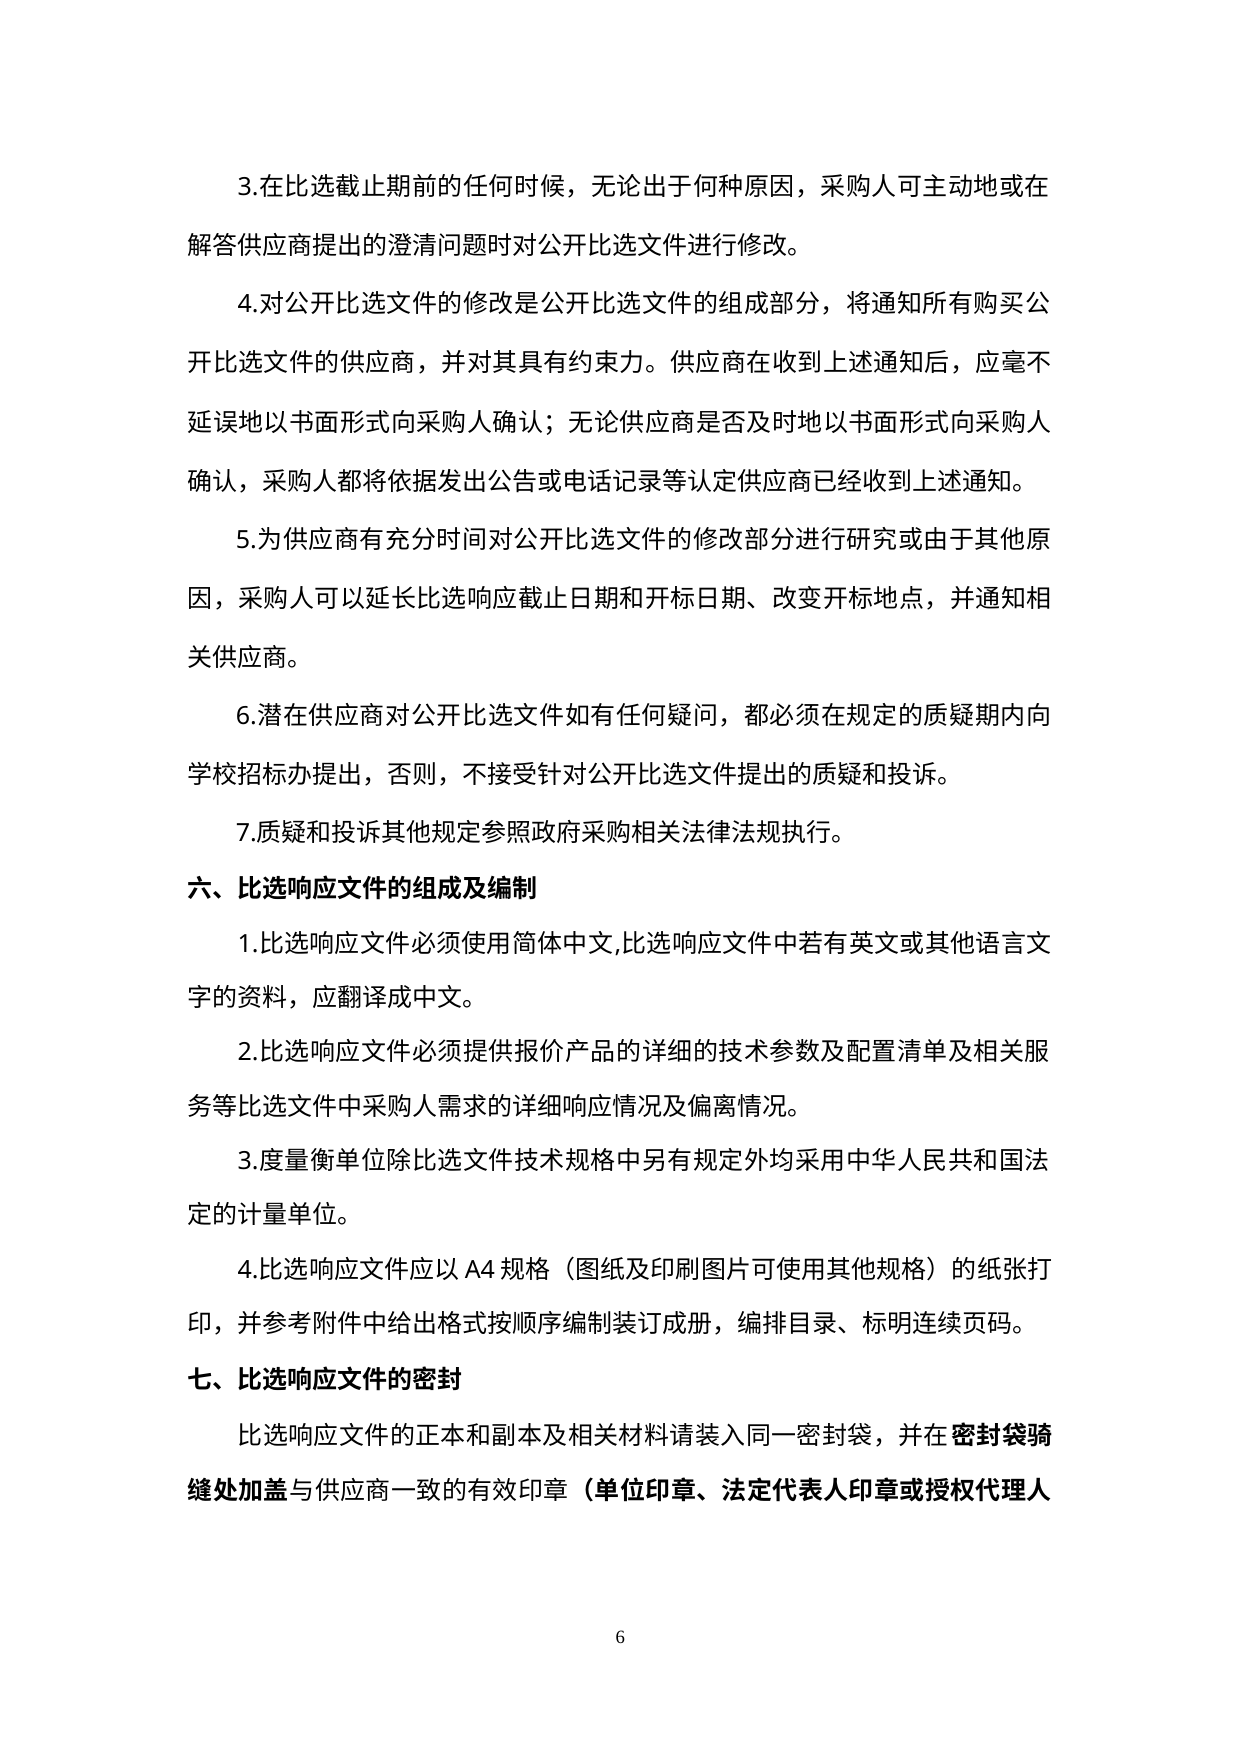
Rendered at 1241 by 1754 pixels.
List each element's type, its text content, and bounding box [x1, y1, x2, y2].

text 4.对公开比选文件的修改是公开比选文件的组成部分，将通知所有购买公开比选文件的供应商，并对其具有约束力。供应商在收到上述通知后，应毫不延误地以书面形式向采购人确认；无论供应商是否及时地以书面形式向采购人确认，采购人都将依据发出公告或电话记录等认定供应商已经收到上述通知。 [187, 282, 1053, 499]
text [187, 1416, 1053, 1506]
text 6.潜在供应商对公开比选文件如有任何疑问，都必须在规定的质疑期内向学校招标办提出，否则，不接受针对公开比选文件提出的质疑和投诉。 [187, 694, 1053, 793]
text 2.比选响应文件必须提供报价产品的详细的技术参数及配置清单及相关服务等比选文件中采购人需求的详细响应情况及偏离情况。 [187, 1032, 1053, 1122]
text 5.为供应商有充分时间对公开比选文件的修改部分进行研究或由于其他原因，采购人可以延长比选响应截止日期和开标日期、改变开标地点，并通知相关供应商。 [187, 517, 1053, 676]
text 3.在比选截止期前的任何时候，无论出于何种原因，采购人可主动地或在解答供应商提出的澄清问题时对公开比选文件进行修改。 [187, 164, 1053, 263]
text 3.度量衡单位除比选文件技术规格中另有规定外均采用中华人民共和国法定的计量单位。 [187, 1141, 1053, 1231]
text 六、比选响应文件的组成及编制 [187, 869, 1053, 905]
text 7.质疑和投诉其他规定参照政府采购相关法律法规执行。 [187, 811, 1053, 851]
text 七、比选响应文件的密封 [187, 1358, 1053, 1398]
text 4.比选响应文件应以A4规格（图纸及印刷图片可使用其他规格）的纸张打印，并参考附件中给出格式按顺序编制装订成册，编排目录、标明连续页码。 [187, 1249, 1053, 1340]
text 1.比选响应文件必须使用简体中文,比选响应文件中若有英文或其他语言文字的资料，应翻译成中文。 [187, 923, 1053, 1014]
